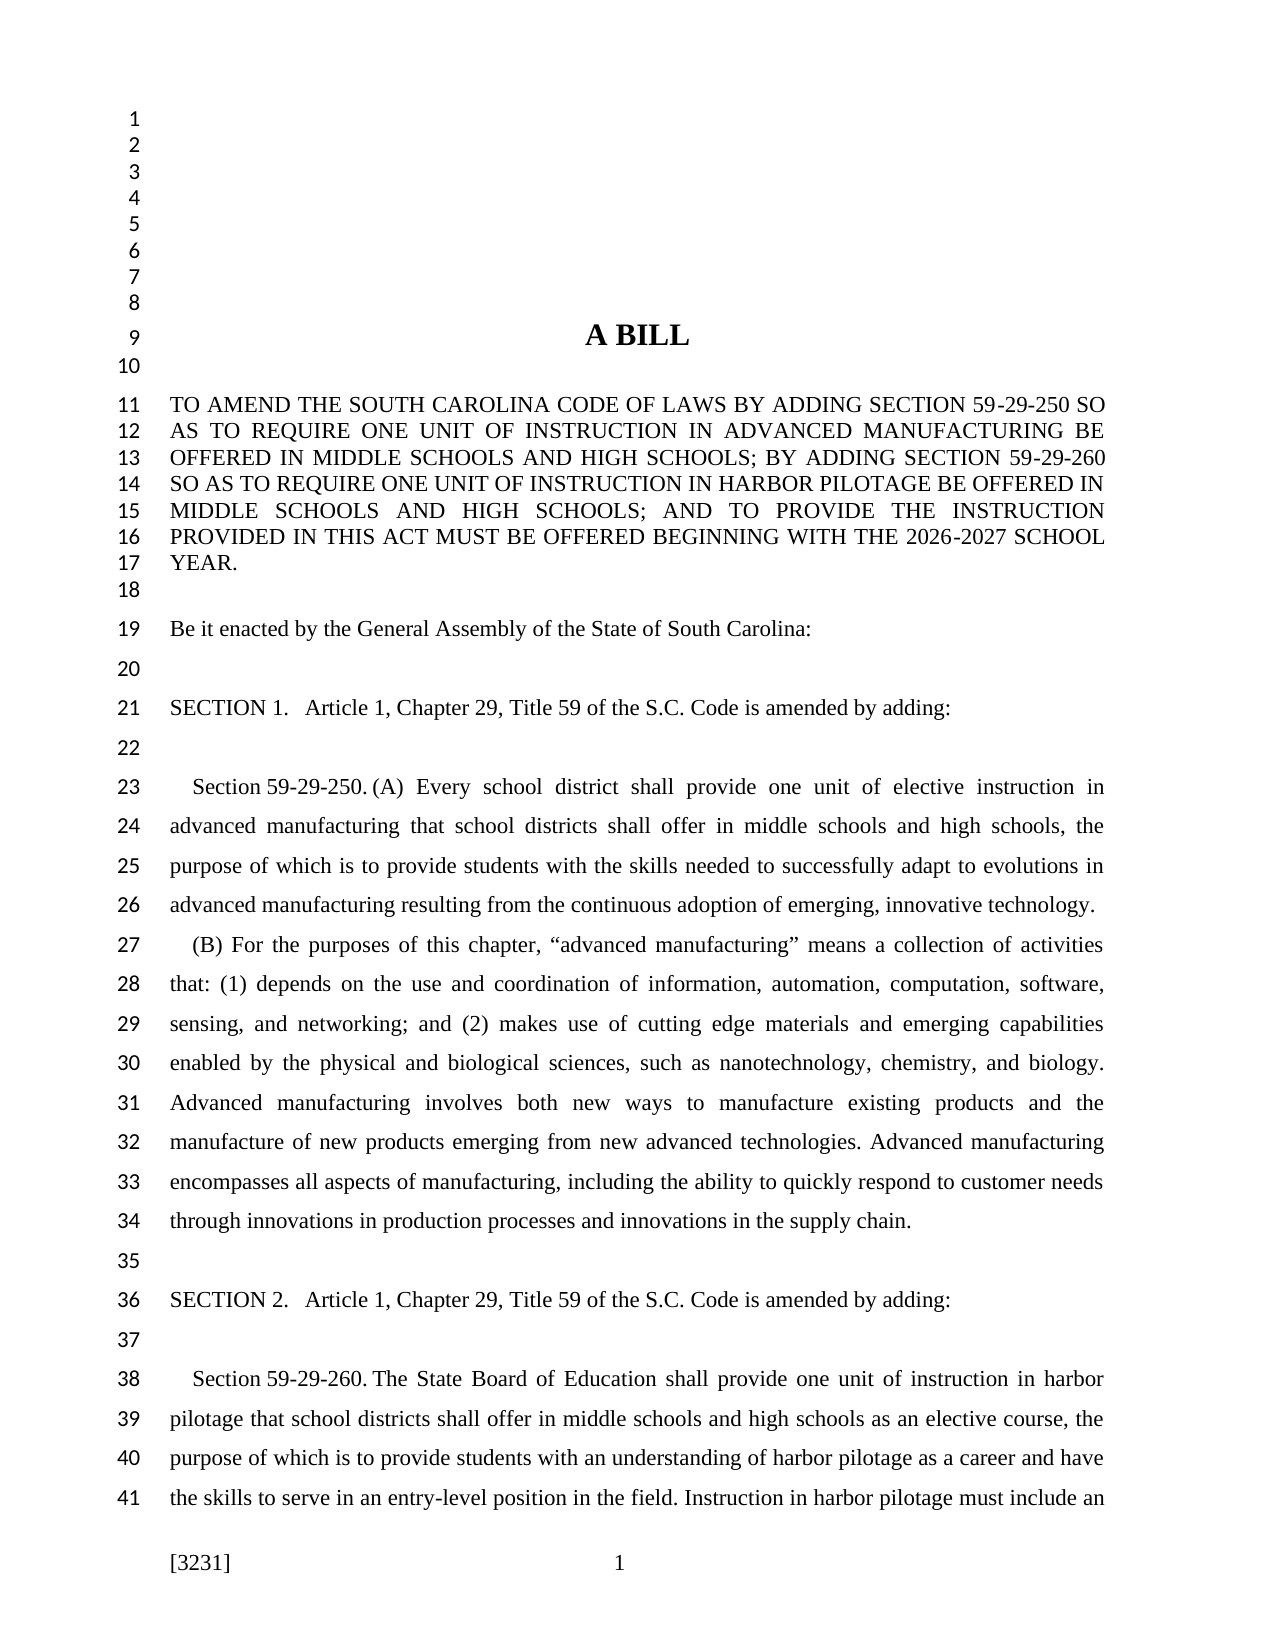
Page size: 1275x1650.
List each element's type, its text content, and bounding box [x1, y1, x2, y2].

text (B) For the purposes of this chapter, “advanced manufacturing” means a collection of activities that: (1) depends on the use and coordination of information, automation, computation, software, sensing, and networking; and (2) makes use of cutting edge materials and emerging capabilities enabled by the physical and biological sciences, such as nanotechnology, chemistry, and biology. Advanced manufacturing involves both new ways to manufacture existing products and the manufacture of new products emerging from new advanced technologies. Advanced manufacturing encompasses all aspects of manufacturing, including the ability to quickly respond to customer needs through innovations in production processes and innovations in the supply chain. [169, 931, 1106, 1234]
text SECTION 2. Article 1, Chapter 29, Title 59 of the S.C. Code is amended by adding: [169, 1286, 1106, 1313]
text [169, 1365, 1106, 1510]
text Section 59‑29‑250. (A) Every school district shall provide one unit of elective instruction in advanced manufacturing that school districts shall offer in middle schools and high schools, the purpose of which is to provide students with the skills needed to successfully adapt to evolutions in advanced manufacturing resulting from the continuous adoption of emerging, innovative technology. [169, 773, 1106, 918]
text Be it enacted by the General Assembly of the State of South Carolina: [169, 615, 1106, 642]
text SECTION 1. Article 1, Chapter 29, Title 59 of the S.C. Code is amended by adding: [169, 694, 1106, 721]
text A bill [169, 316, 1106, 352]
